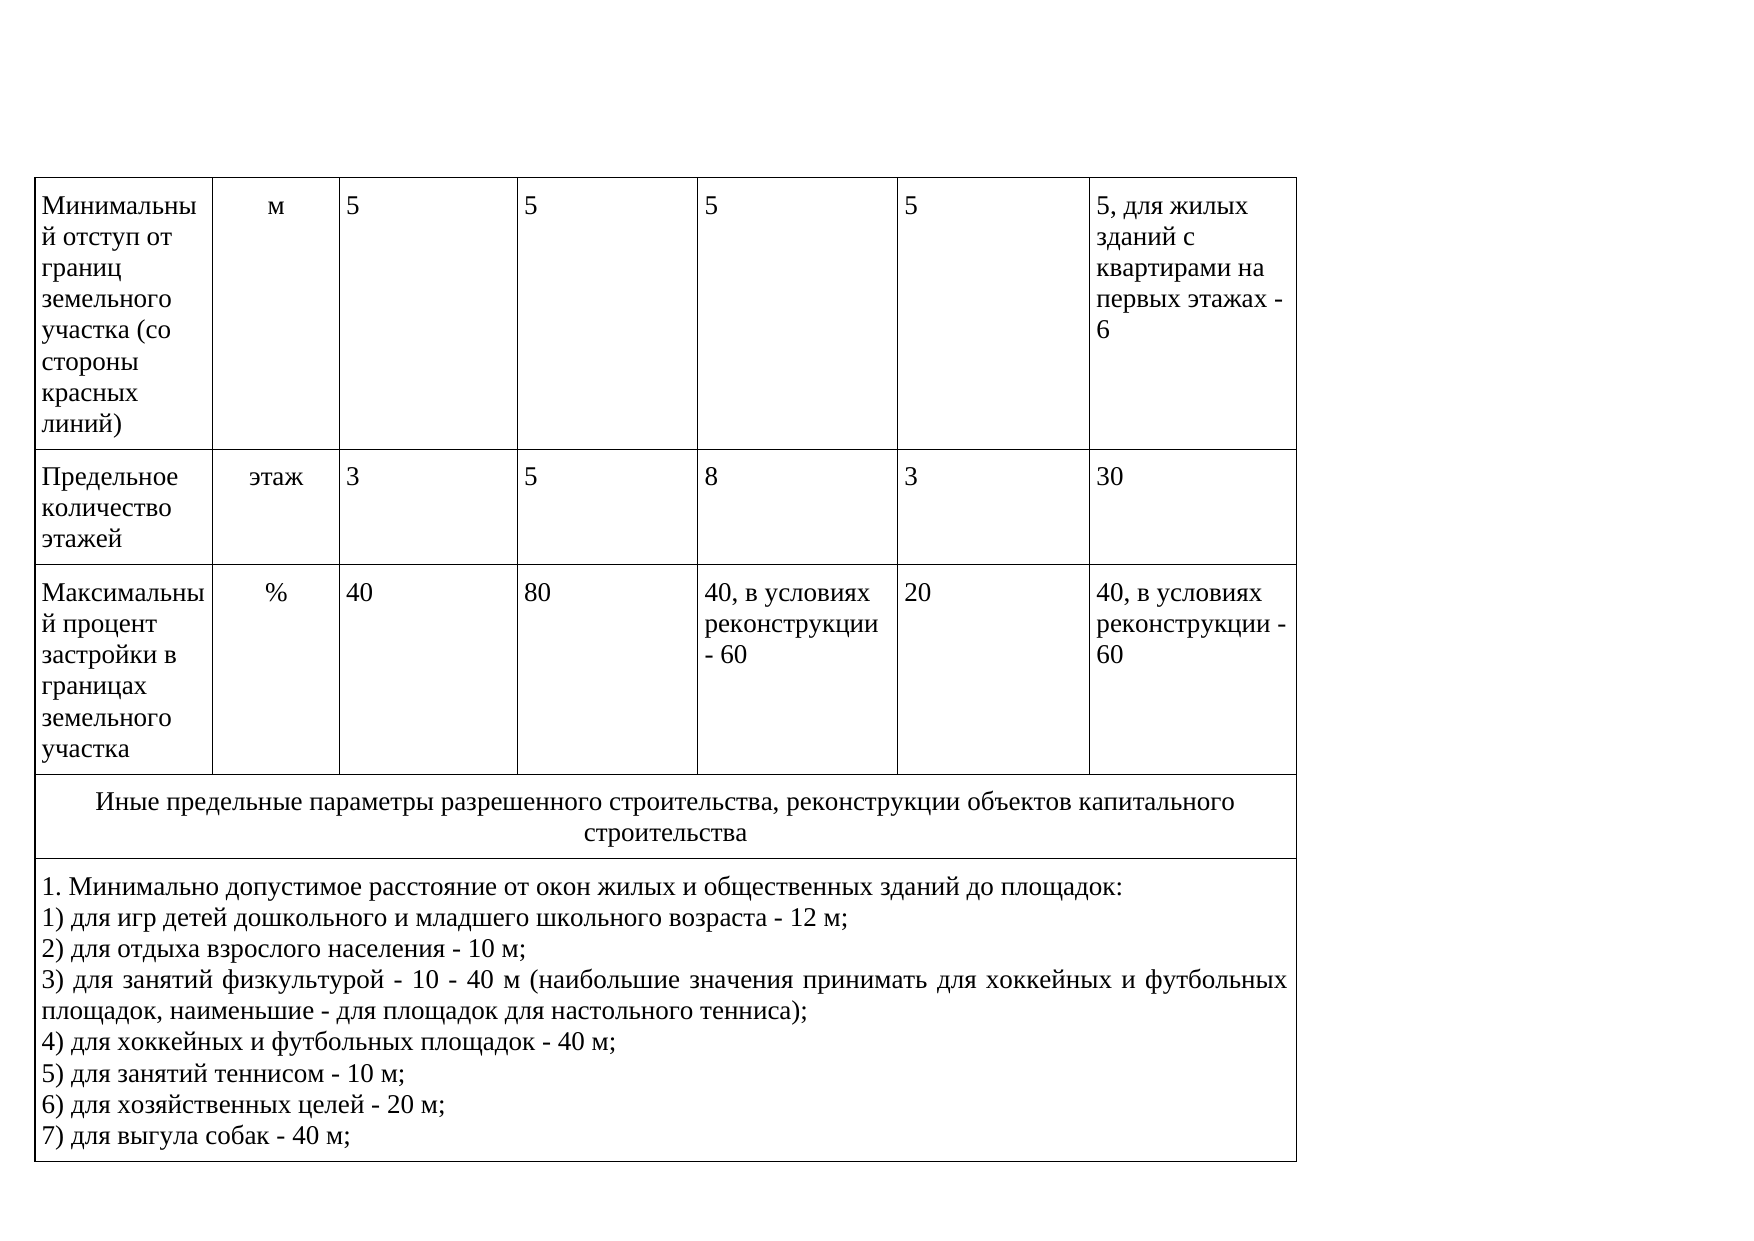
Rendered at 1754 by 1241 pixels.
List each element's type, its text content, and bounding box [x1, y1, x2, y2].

table_cell 40, в условиях реконструкции - 60 [1090, 565, 1296, 773]
table_cell 5 [518, 178, 697, 449]
table_cell 5 [898, 178, 1089, 449]
table_cell 20 [898, 565, 1089, 773]
table_cell 40, в условиях реконструкции - 60 [698, 565, 897, 773]
table_cell 8 [698, 450, 897, 564]
table_cell м [213, 178, 339, 449]
table_cell 80 [518, 565, 697, 773]
table_cell 5 [698, 178, 897, 449]
table_cell Минимальный отступ от границ земельного участка (со стороны красных линий) [36, 178, 212, 449]
table_cell этаж [213, 450, 339, 564]
table_cell 30 [1090, 450, 1296, 564]
table_cell 40 [340, 565, 517, 773]
table_cell Иные предельные параметры разрешенного строительства, реконструкции объектов капитального строительства [36, 775, 1296, 858]
table_cell Предельное количество этажей [36, 450, 212, 564]
table_cell % [213, 565, 339, 773]
table_cell 5 [518, 450, 697, 564]
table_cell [36, 859, 1296, 1161]
table_cell 5 [340, 178, 517, 449]
table_cell 3 [898, 450, 1089, 564]
table_cell Максимальный процент застройки в границах земельного участка [36, 565, 212, 773]
table_cell 3 [340, 450, 517, 564]
table_cell 5, для жилых зданий с квартирами на первых этажах - 6 [1090, 178, 1296, 449]
